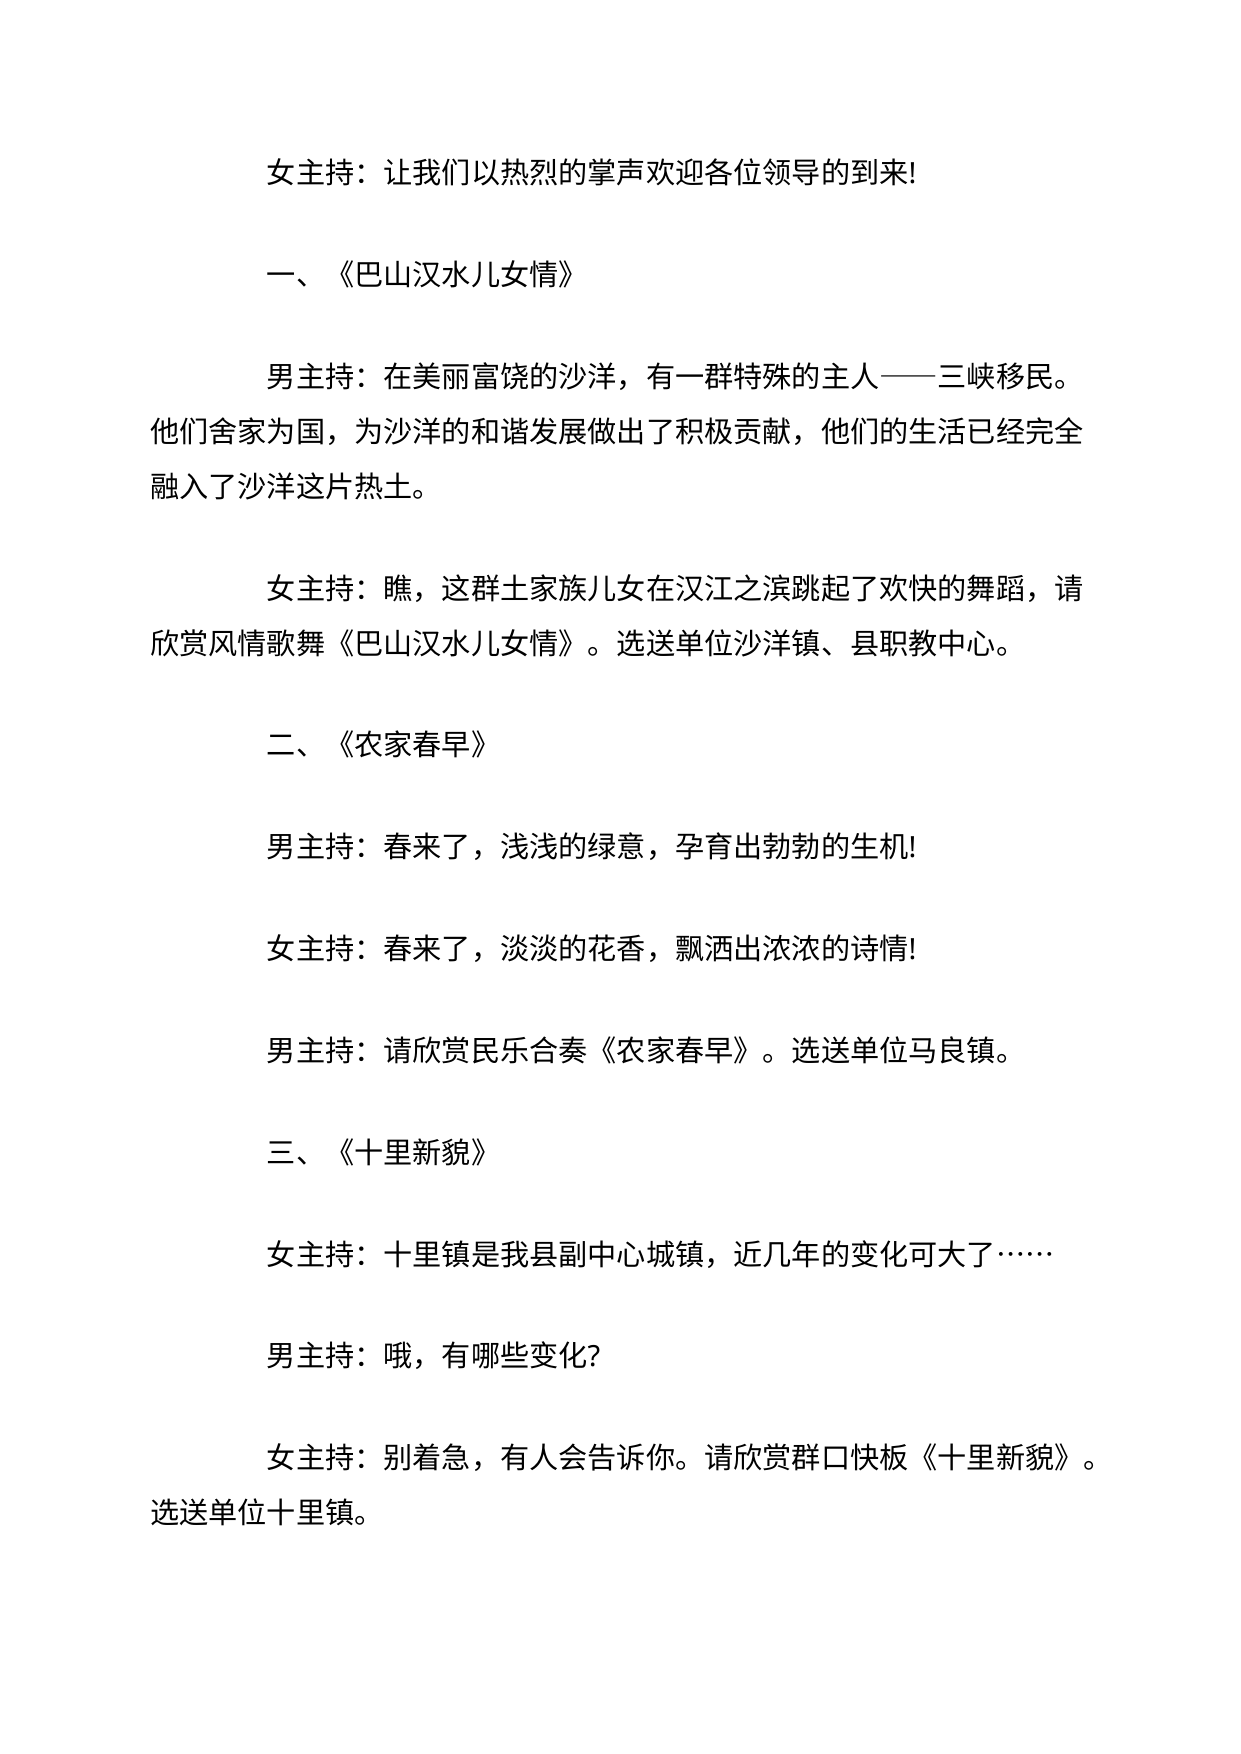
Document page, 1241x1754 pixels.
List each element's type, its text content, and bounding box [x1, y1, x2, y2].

text 男主持：哦，有哪些变化? [150, 1333, 1090, 1375]
text 男主持：春来了，浅浅的绿意，孕育出勃勃的生机! [150, 824, 1090, 866]
text 一、《巴山汉水儿女情》 [150, 252, 1090, 294]
text 男主持：在美丽富饶的沙洋，有一群特殊的主人——三峡移民。他们舍家为国，为沙洋的和谐发展做出了积极贡献，他们的生活已经完全融入了沙洋这片热土。 [150, 354, 1090, 506]
text 男主持：请欣赏民乐合奏《农家春早》。选送单位马良镇。 [150, 1028, 1090, 1070]
text 女主持：十里镇是我县副中心城镇，近几年的变化可大了…… [150, 1231, 1090, 1273]
text 二、《农家春早》 [150, 722, 1090, 764]
text 女主持：别着急，有人会告诉你。请欣赏群口快板《十里新貌》。选送单位十里镇。 [150, 1435, 1090, 1532]
text 女主持：春来了，淡淡的花香，飘洒出浓浓的诗情! [150, 926, 1090, 968]
text 三、《十里新貌》 [150, 1129, 1090, 1172]
text 女主持：瞧，这群土家族儿女在汉江之滨跳起了欢快的舞蹈，请欣赏风情歌舞《巴山汉水儿女情》。选送单位沙洋镇、县职教中心。 [150, 565, 1090, 662]
text 女主持：让我们以热烈的掌声欢迎各位领导的到来! [150, 150, 1090, 192]
